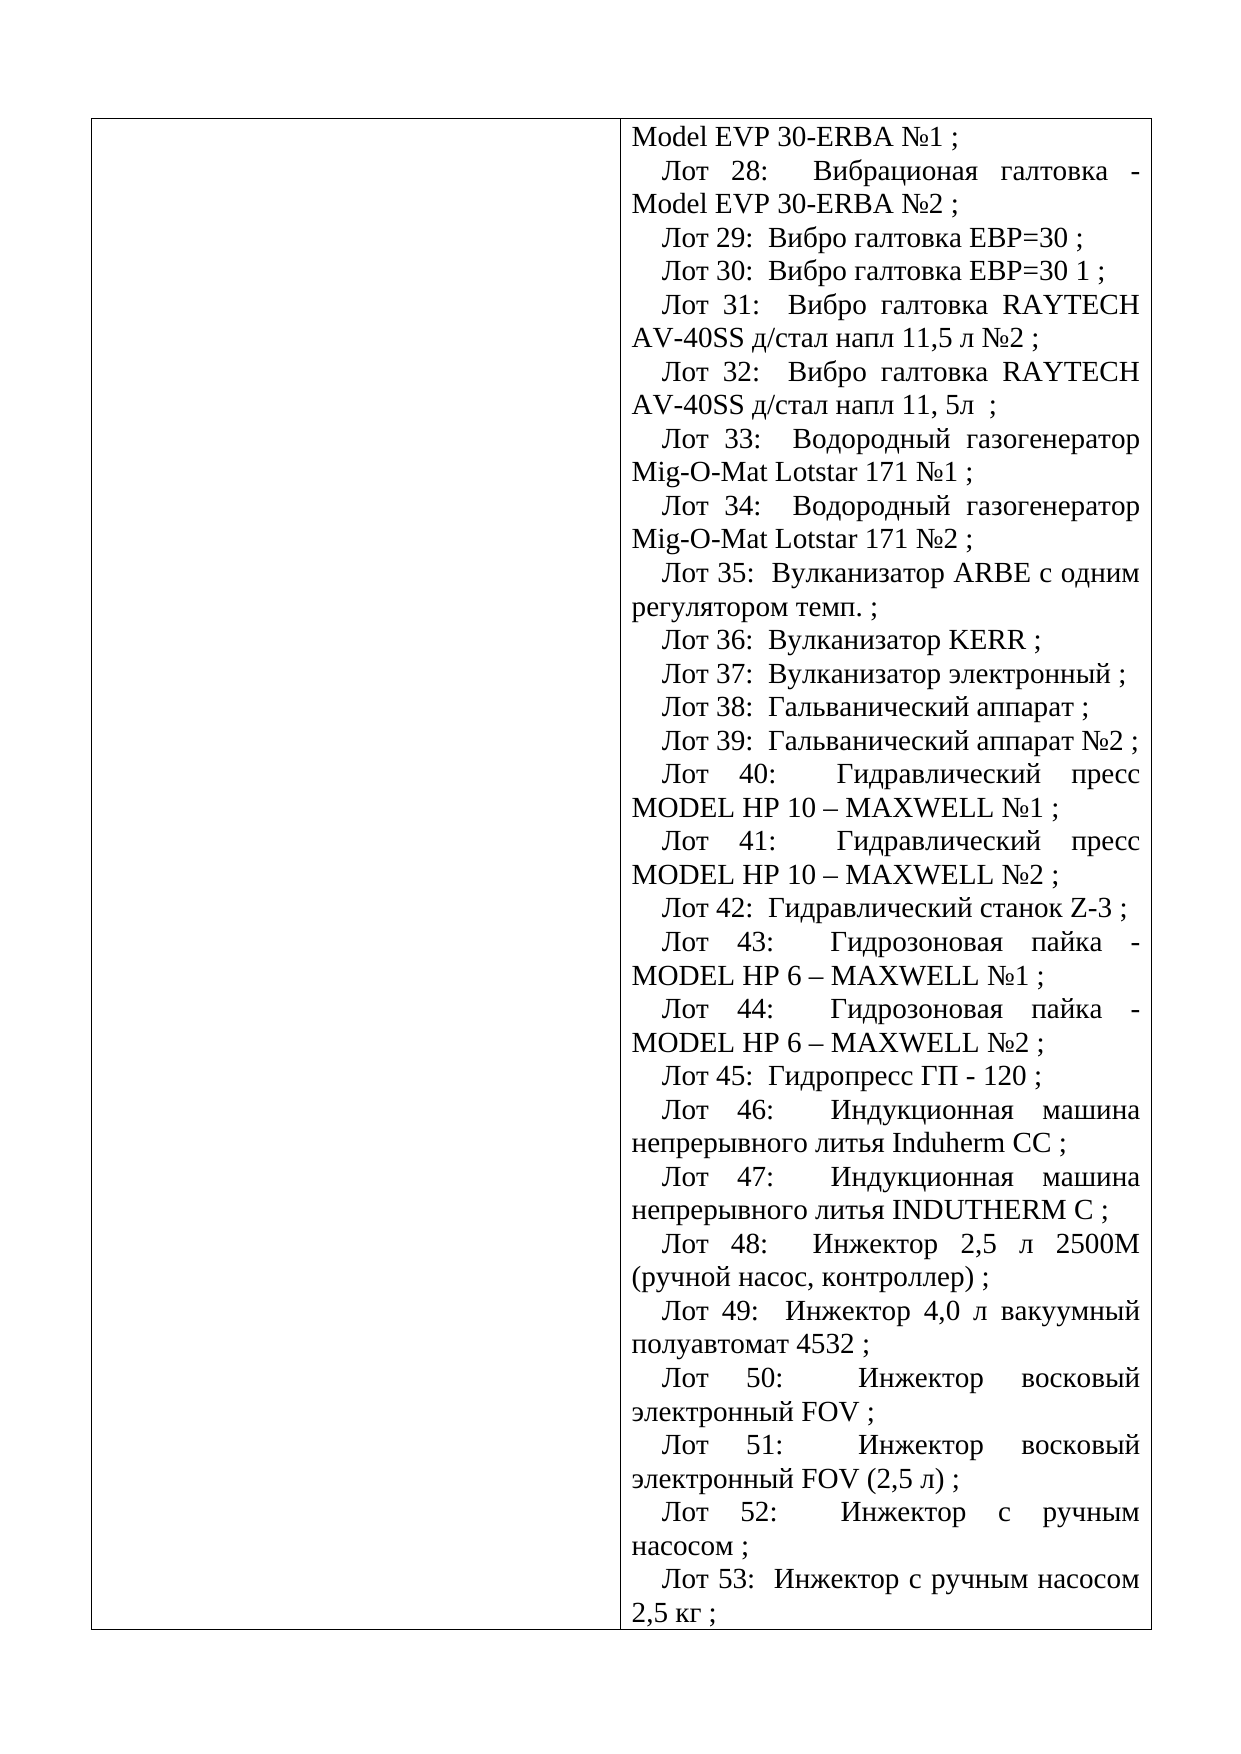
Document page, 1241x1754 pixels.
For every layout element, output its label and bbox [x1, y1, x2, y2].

table_cell [92, 119, 620, 1628]
table_cell [621, 119, 1151, 1628]
